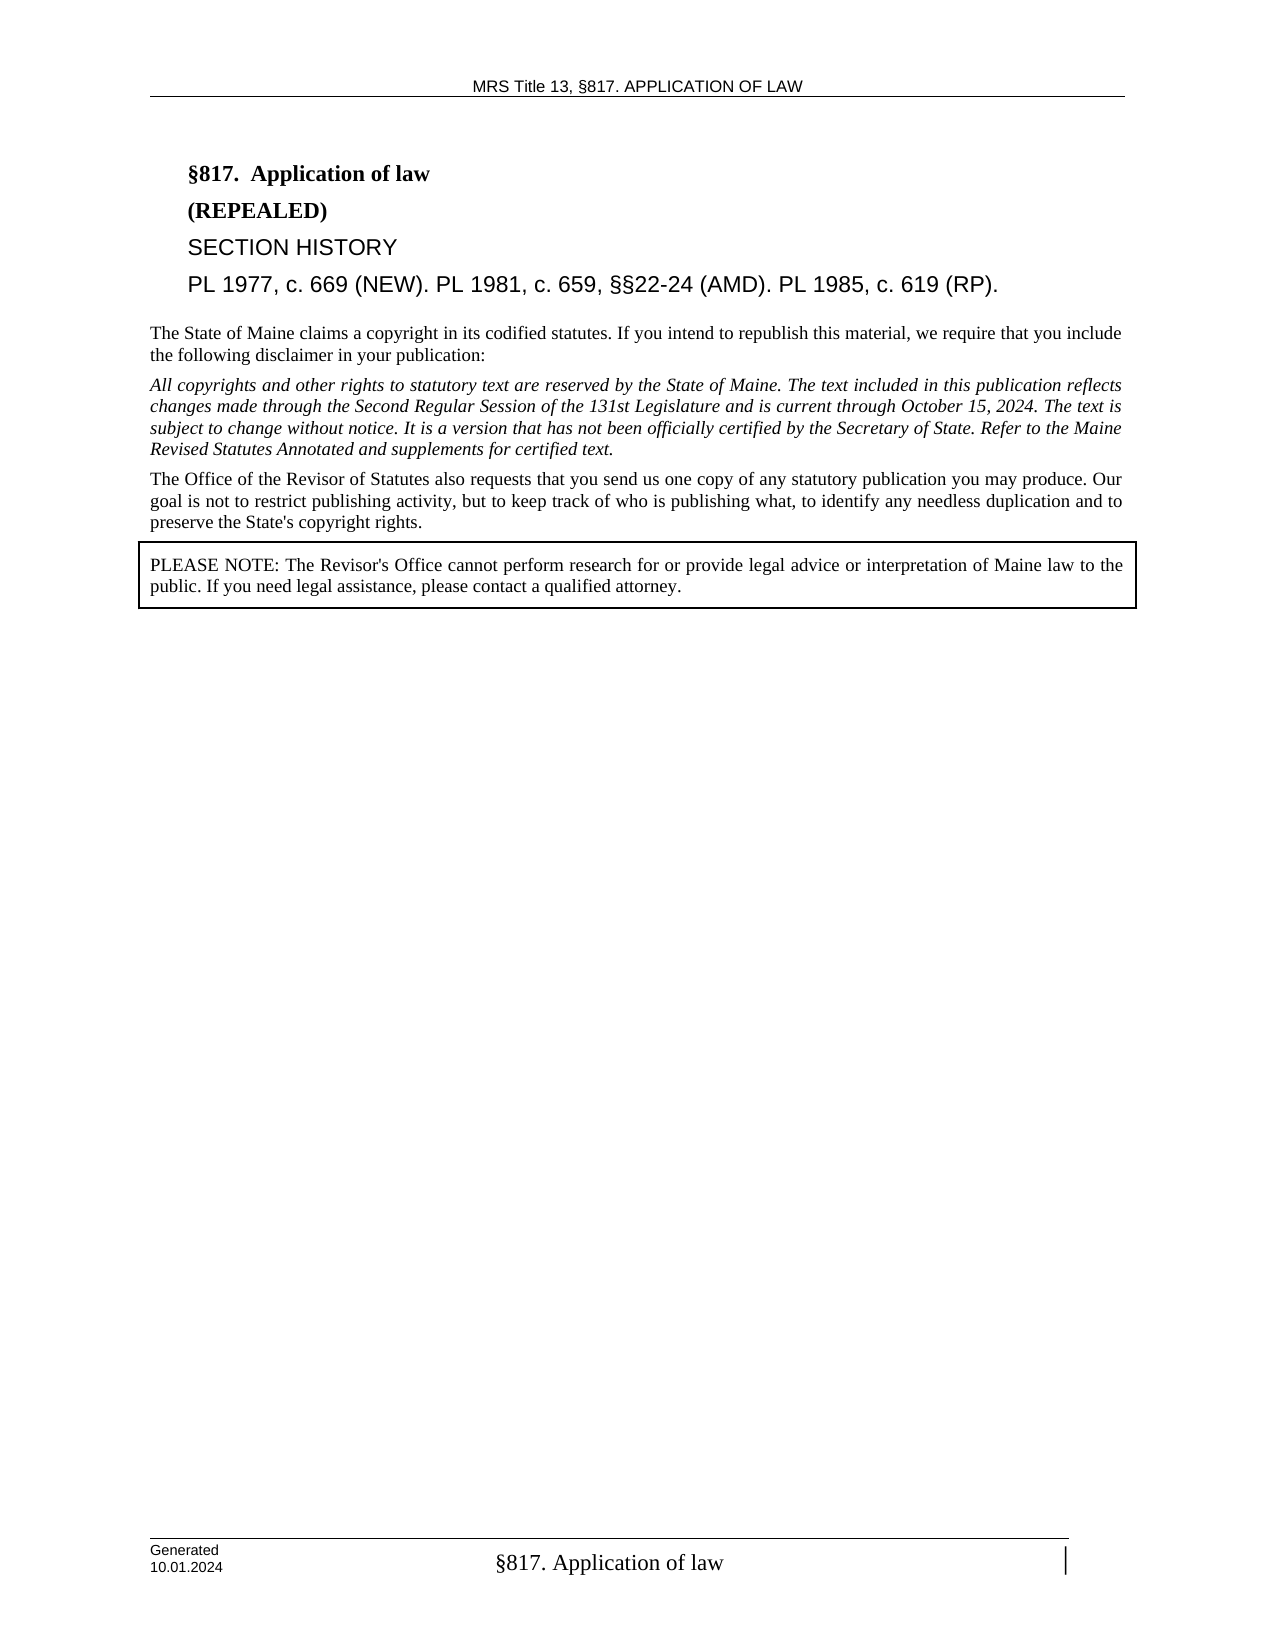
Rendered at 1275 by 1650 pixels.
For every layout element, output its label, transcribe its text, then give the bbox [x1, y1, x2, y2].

text All copyrights and other rights to statutory text are reserved by the State of Maine. The text included in this publication reflects changes made through the Second Regular Session of the 131st Legislature and is current through October 15, 2024 . The text is subject to change without notice. It is a version that has not been officially certified by the Secretary of State. Refer to the Maine Revised Statutes Annotated and supplements for certified text. [150, 373, 1125, 460]
text (REPEALED) [187, 197, 1125, 223]
text The Office of the Revisor of Statutes also requests that you send us one copy of any statutory publication you may produce. Our goal is not to restrict publishing activity, but to keep track of who is publishing what, to identify any needless duplication and to preserve the State's copyright rights. [150, 468, 1125, 533]
text §817. Application of law [187, 160, 1125, 187]
text SECTION HISTORY [187, 234, 1125, 260]
text The State of Maine claims a copyright in its codified statutes. If you intend to republish this material, we require that you include the following disclaimer in your publication: [150, 322, 1125, 365]
text PLEASE NOTE: The Revisor's Office cannot perform research for or provide legal advice or interpretation of Maine law to the public. If you need legal assistance, please contact a qualified attorney. [140, 543, 1135, 607]
text PL 1977, c. 669 (NEW). PL 1981, c. 659, §§22-24 (AMD). PL 1985, c. 619 (RP). [187, 271, 1125, 297]
